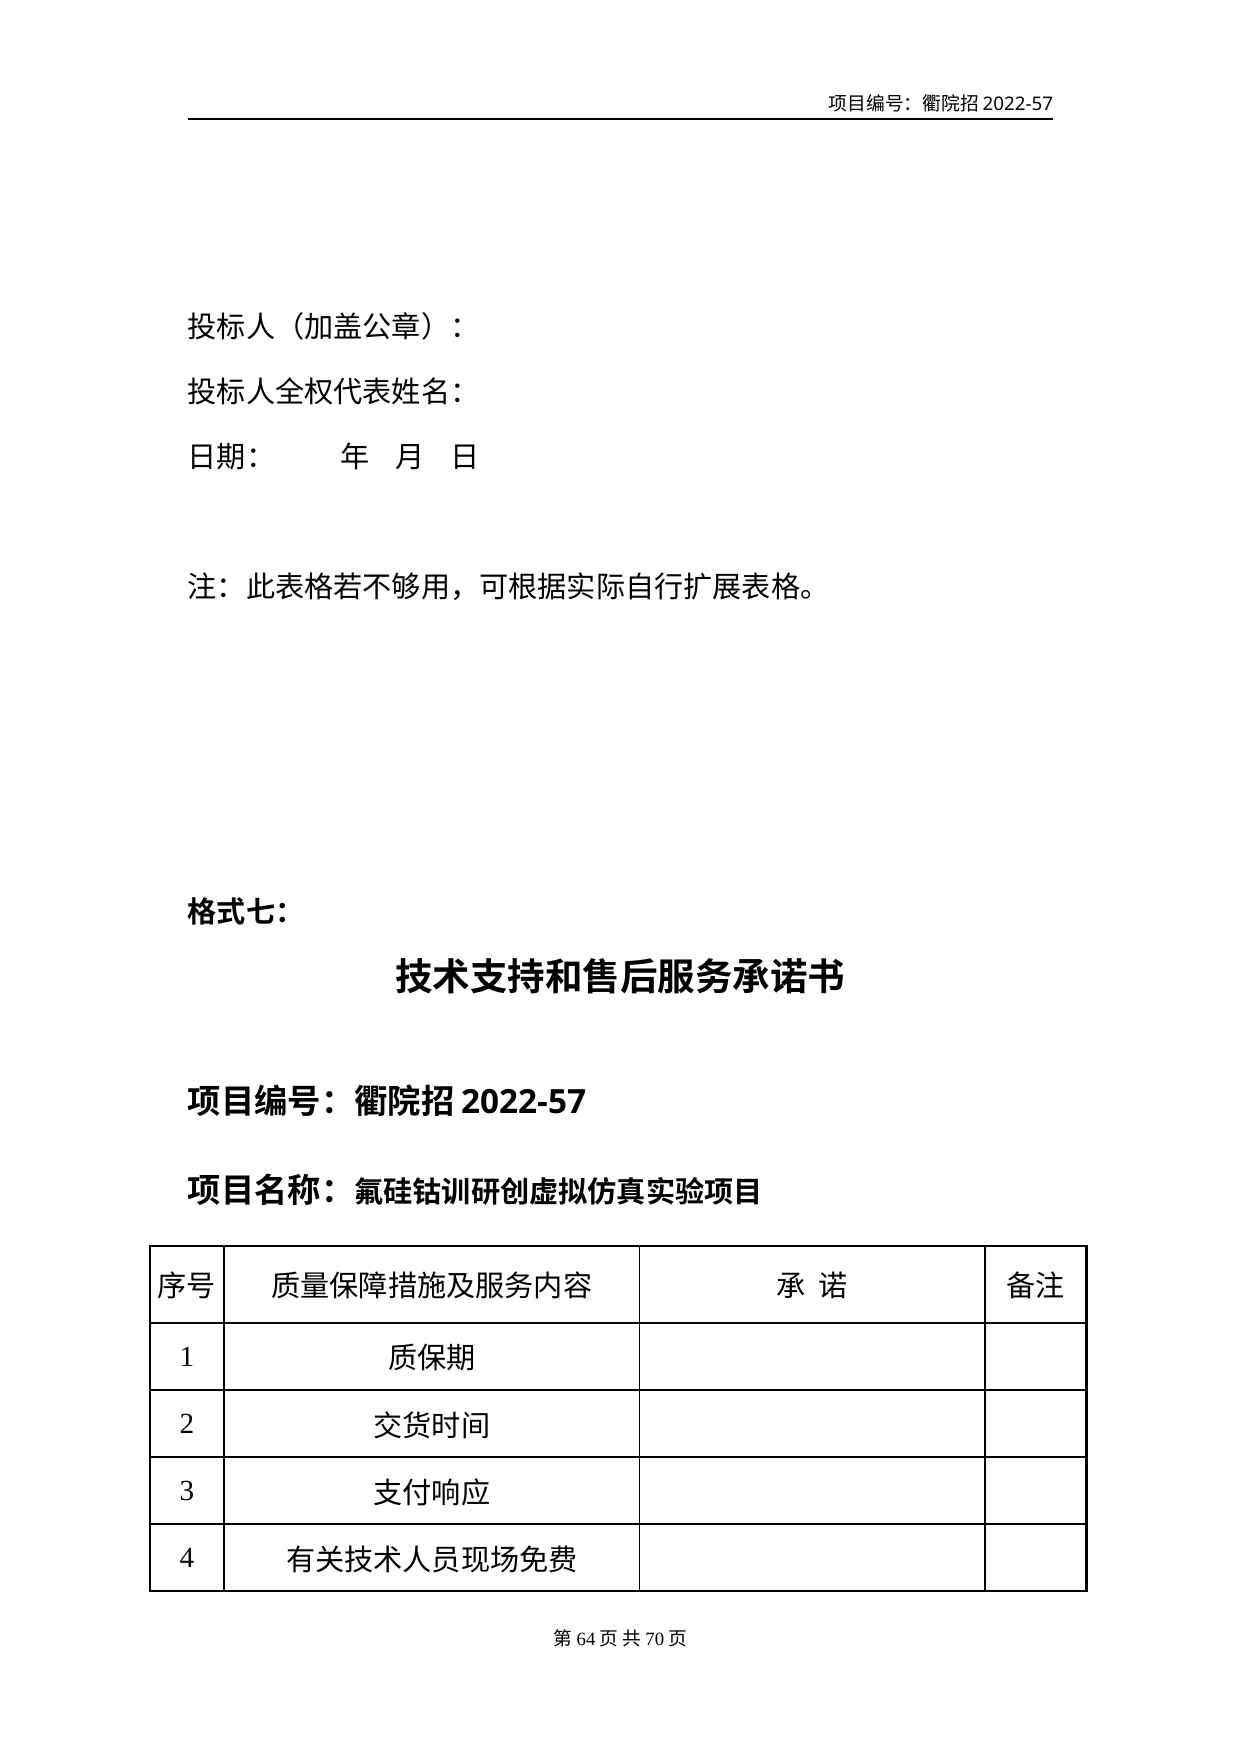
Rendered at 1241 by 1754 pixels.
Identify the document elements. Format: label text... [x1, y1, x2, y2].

table_cell [640, 1324, 984, 1389]
table_header 承 诺 [640, 1247, 984, 1322]
text 投标人全权代表姓名： [187, 357, 1053, 422]
text 技术支持和售后服务承诺书 [187, 942, 1053, 1007]
table_cell [986, 1458, 1085, 1523]
table_cell 1 [151, 1324, 223, 1389]
text 投标人（加盖公章）： [187, 292, 1053, 357]
text 格式七： [187, 877, 1053, 942]
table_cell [225, 1525, 639, 1590]
table_cell 质保期 [225, 1324, 639, 1389]
text 项目名称：氟硅钴训研创虚拟仿真实验项目 [187, 1156, 1053, 1221]
table_cell 2 [151, 1391, 223, 1456]
text 项目编号：衢院招2022-57 [187, 1067, 1053, 1132]
table_header 序号 [151, 1247, 223, 1322]
table_cell 3 [151, 1458, 223, 1523]
table_cell 4 [151, 1525, 223, 1590]
table_cell [986, 1525, 1085, 1590]
table_cell 交货时间 [225, 1391, 639, 1456]
table_cell [986, 1324, 1085, 1389]
table_header 备注 [986, 1247, 1085, 1322]
text 日期： 年 月 日 [187, 422, 1053, 487]
table_cell [640, 1525, 984, 1590]
table_cell [986, 1391, 1085, 1456]
table_cell [640, 1458, 984, 1523]
text 注：此表格若不够用，可根据实际自行扩展表格。 [187, 552, 1053, 617]
table_cell [640, 1391, 984, 1456]
table_header 质量保障措施及服务内容 [225, 1247, 639, 1322]
table_cell 支付响应 [225, 1458, 639, 1523]
